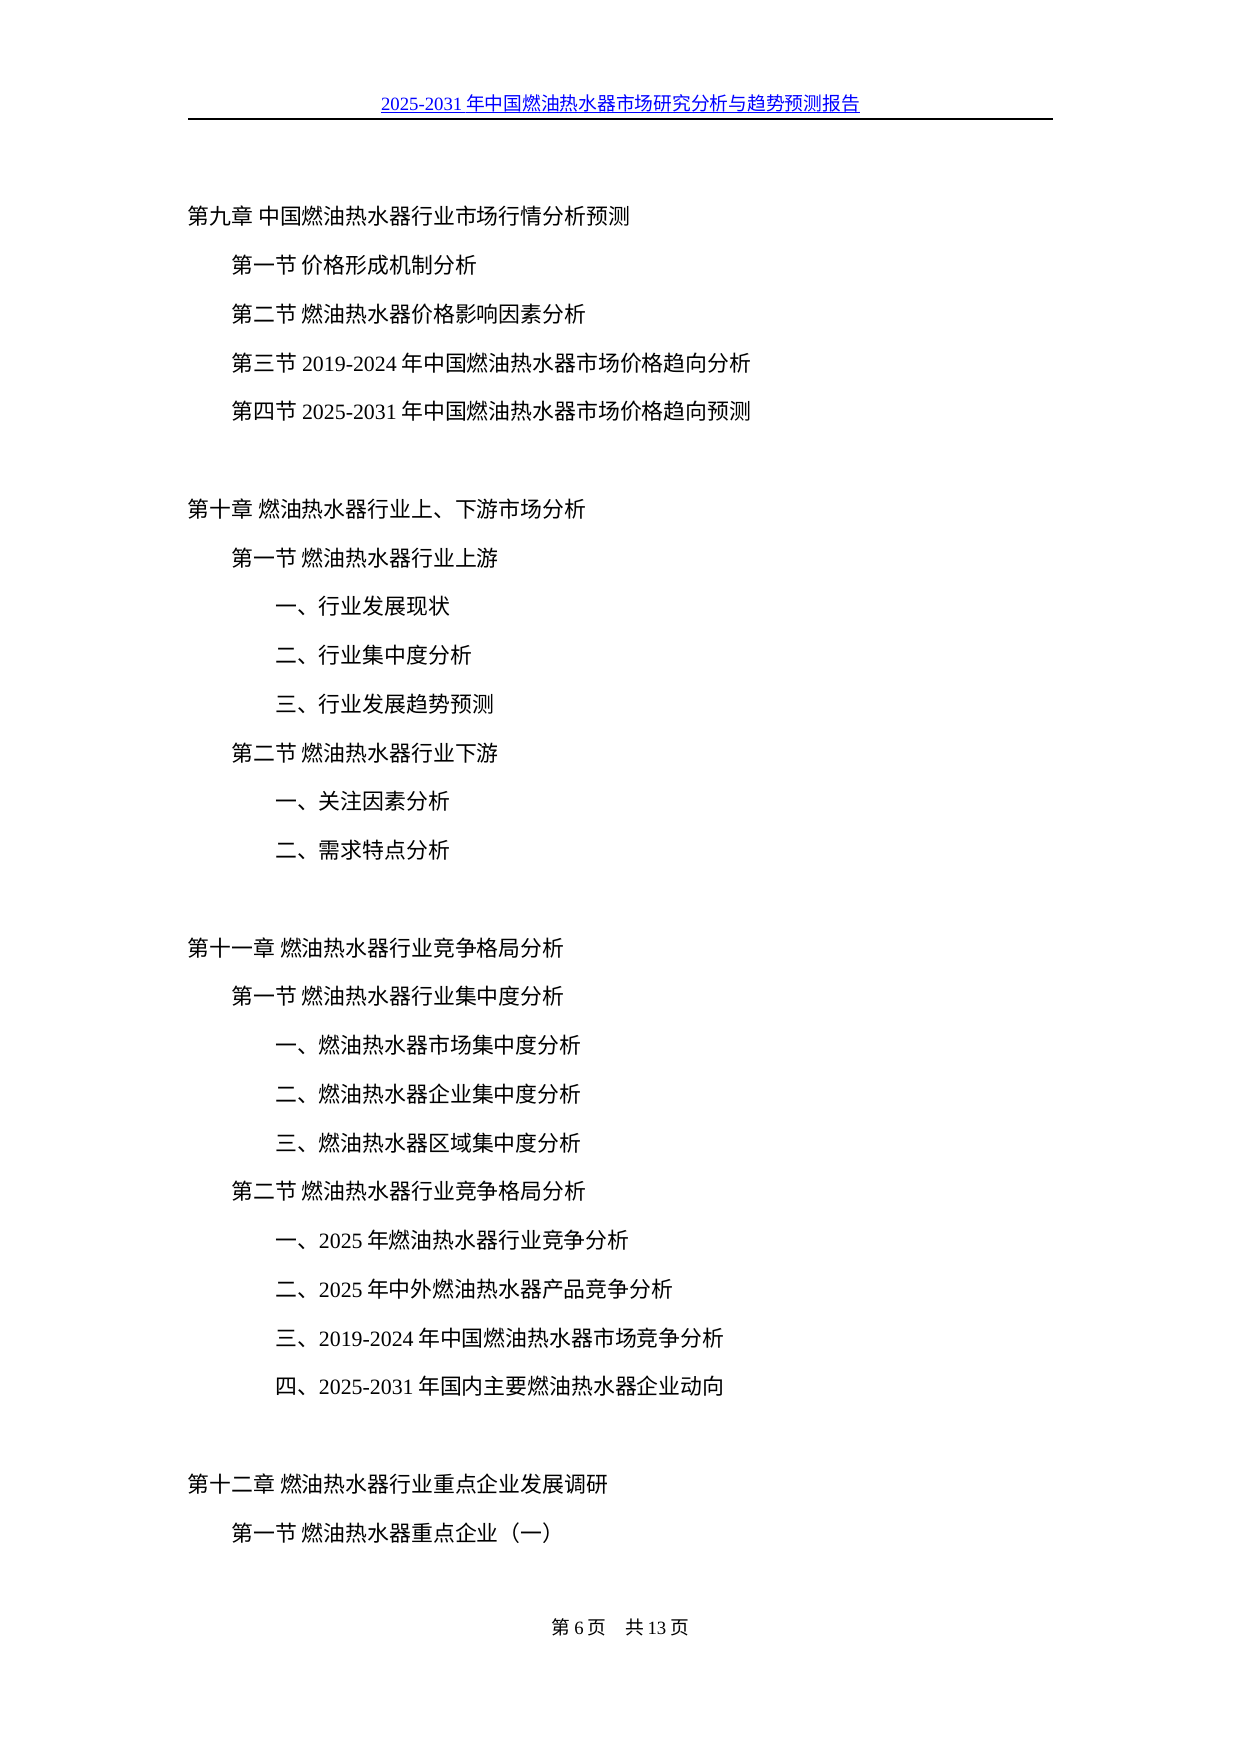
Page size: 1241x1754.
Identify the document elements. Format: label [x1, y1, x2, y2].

text [187, 150, 1053, 1548]
